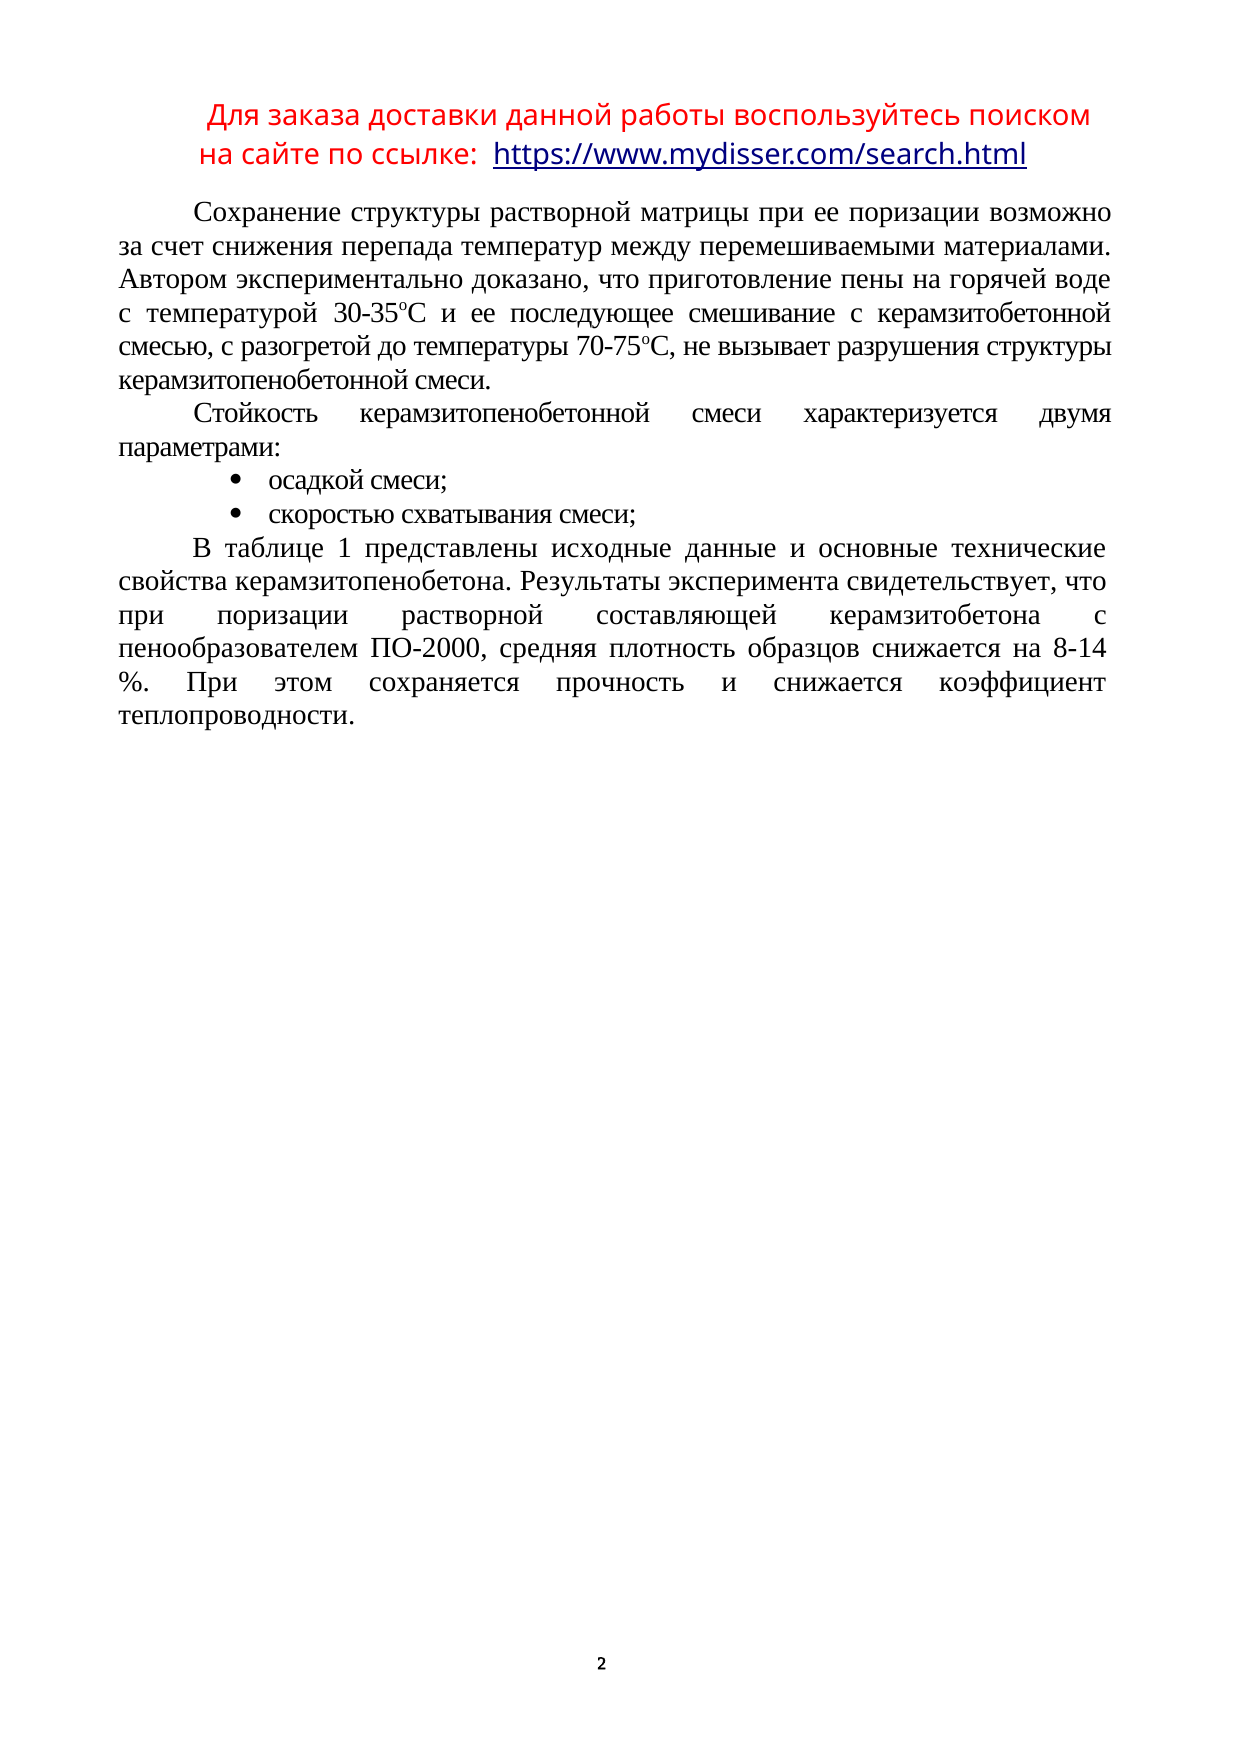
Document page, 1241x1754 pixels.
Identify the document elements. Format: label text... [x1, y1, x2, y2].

list осадкой смеси; [231, 462, 1112, 496]
text Стойкость керамзитопенобетонной смеси характеризуется двумя параметрами: [118, 395, 1112, 462]
text Сохранение структуры растворной матрицы при ее поризации возможно за счет снижения перепада температур между перемешиваемыми материалами. Автором экспериментально доказано, что приготовление пены на горячей воде с температурой 30-35оС и ее последующее смешивание с керамзитобетонной смесью, с разогретой до температуры 70-75оС, не вызывает разрушения структуры керамзитопенобетонной смеси. [118, 194, 1112, 395]
list скоростью схватывания смеси; [231, 496, 1112, 530]
text В таблице 1 представлены исходные данные и основные технические свойства керамзитопенобетона. Результаты эксперимента свидетельствует, что при поризации растворной составляющей керамзитобетона с пенообразователем ПО-2000, средняя плотность образцов снижается на 8-14 %. При этом сохраняется прочность и снижается коэффициент теплопроводности. [118, 530, 1107, 731]
